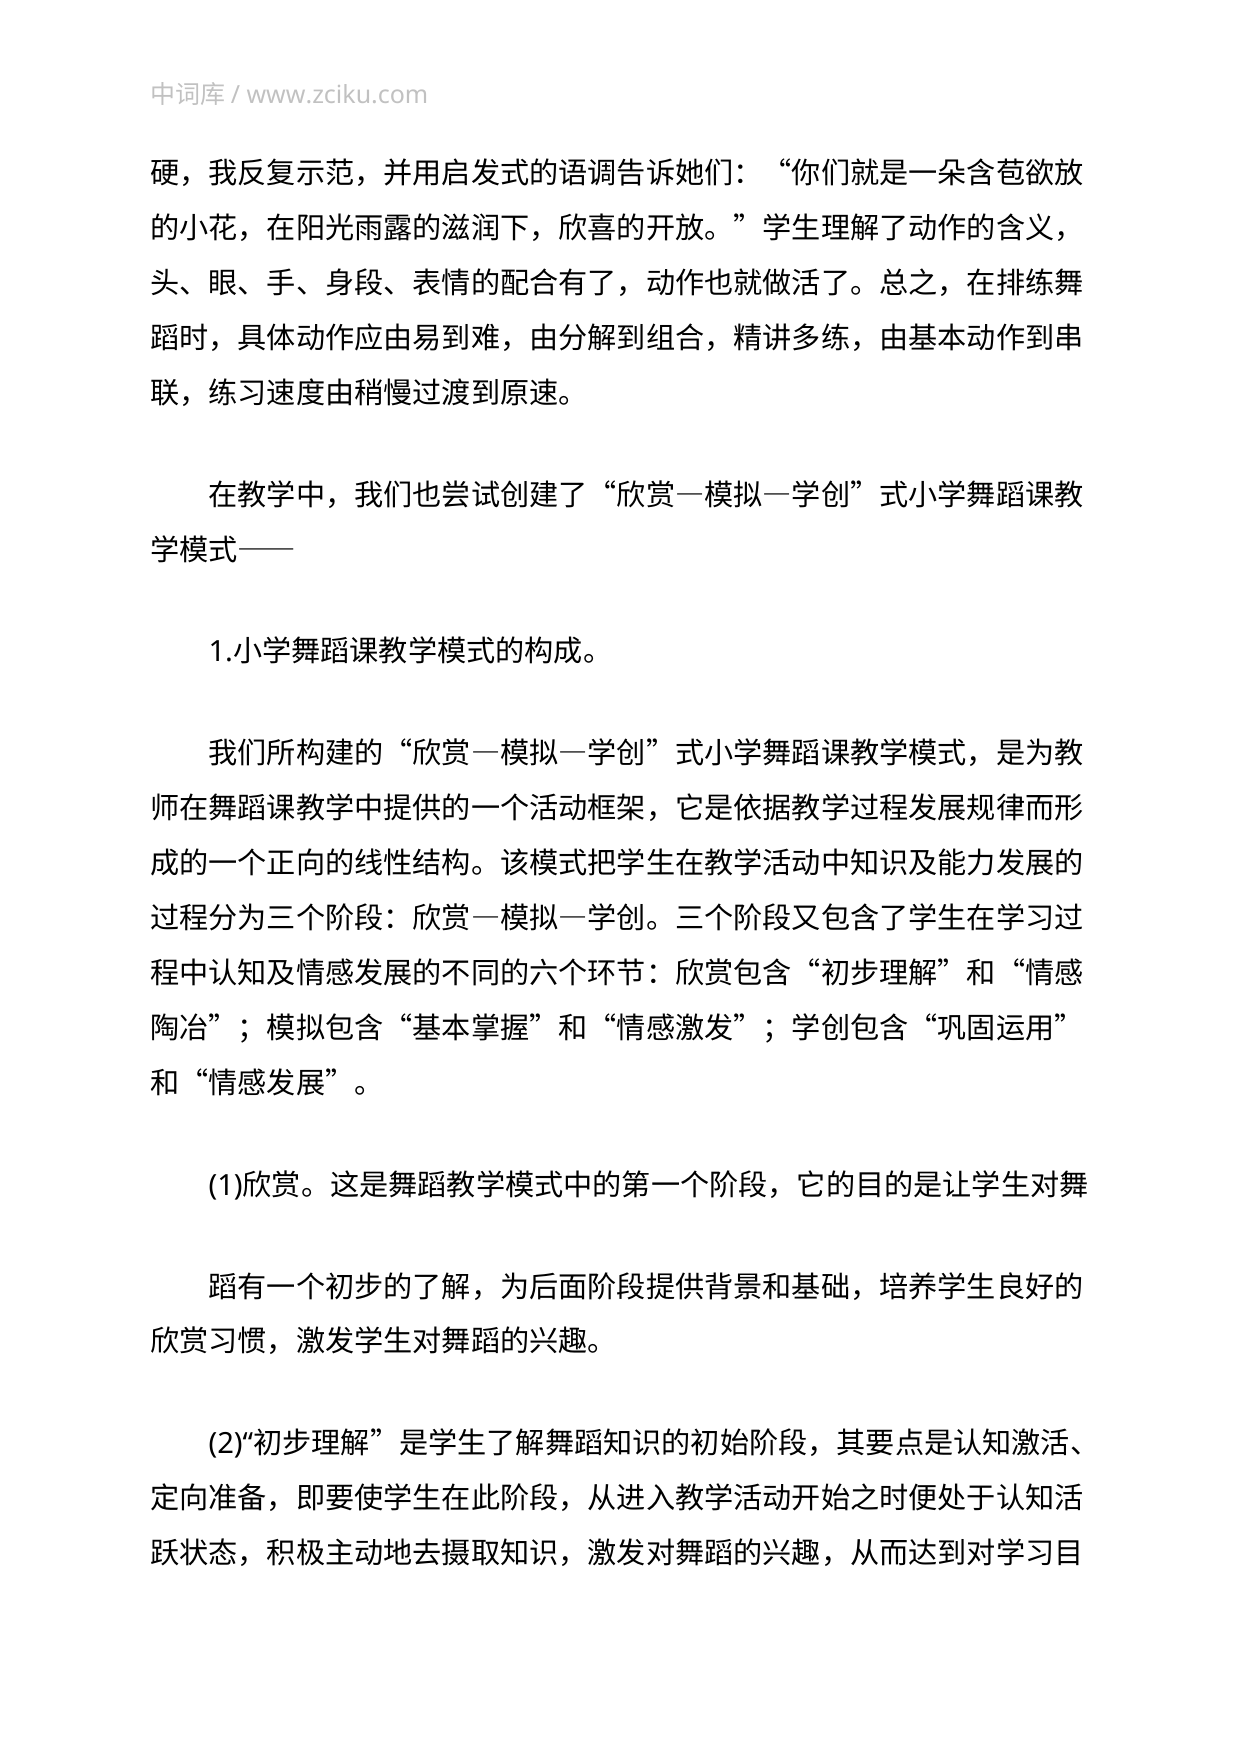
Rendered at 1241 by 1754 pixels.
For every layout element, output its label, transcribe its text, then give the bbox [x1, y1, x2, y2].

text 我们所构建的“欣赏—模拟—学创”式小学舞蹈课教学模式，是为教师在舞蹈课教学中提供的一个活动框架，它是依据教学过程发展规律而形成的一个正向的线性结构。该模式把学生在教学活动中知识及能力发展的过程分为三个阶段：欣赏—模拟—学创。三个阶段又包含了学生在学习过程中认知及情感发展的不同的六个环节：欣赏包含“初步理解”和“情感陶冶”；模拟包含“基本掌握”和“情感激发”；学创包含“巩固运用”和“情感发展”。 [150, 730, 1090, 1102]
text 在教学中，我们也尝试创建了“欣赏—模拟—学创”式小学舞蹈课教学模式—— [150, 471, 1090, 568]
text 1.小学舞蹈课教学模式的构成。 [150, 628, 1090, 670]
text (1)欣赏。这是舞蹈教学模式中的第一个阶段，它的目的是让学生对舞 [150, 1161, 1090, 1203]
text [150, 1420, 1090, 1572]
text 蹈有一个初步的了解，为后面阶段提供背景和基础，培养学生良好的欣赏习惯，激发学生对舞蹈的兴趣。 [150, 1263, 1090, 1360]
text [150, 150, 1090, 412]
